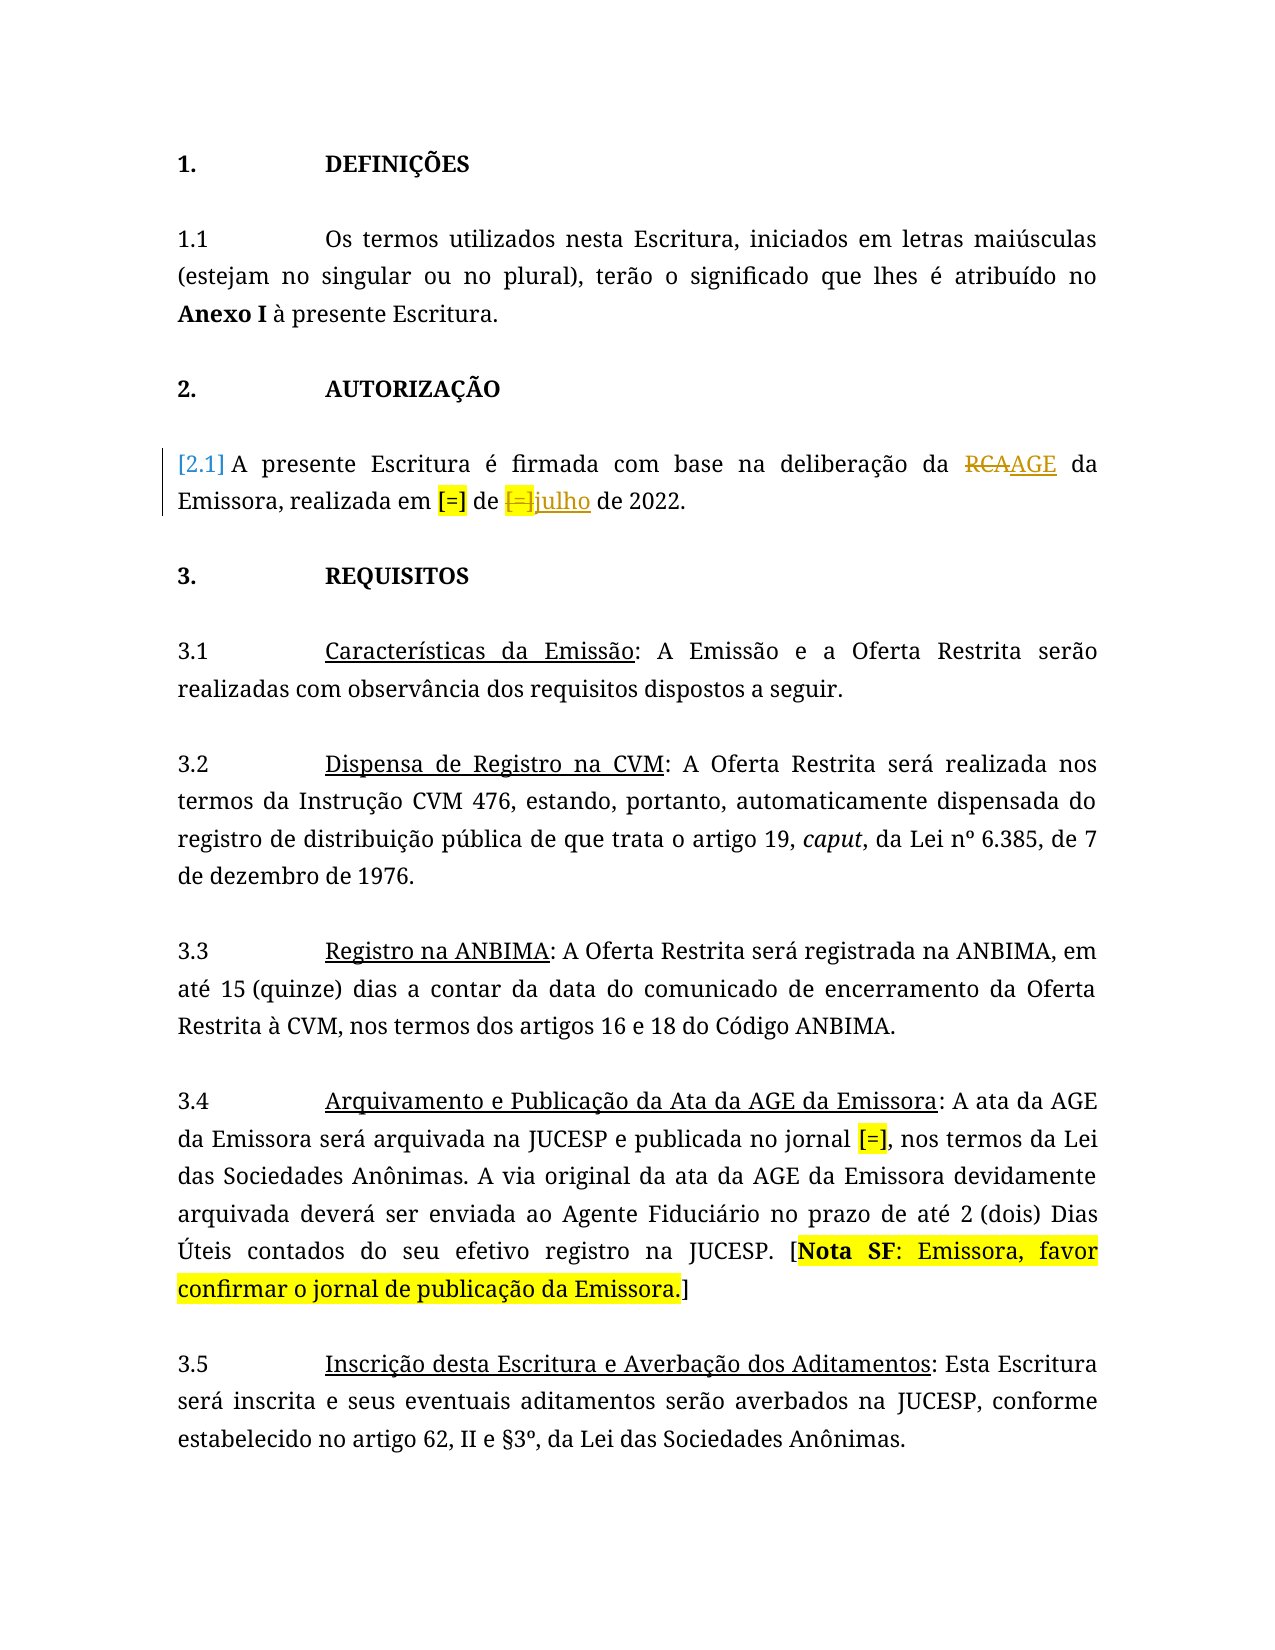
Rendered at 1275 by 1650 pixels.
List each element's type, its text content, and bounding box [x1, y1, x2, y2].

text Registro na ANBIMA: A Oferta Restrita será registrada na ANBIMA, em até 15 (quinze) dias a contar da data do comunicado de encerramento da Oferta Restrita à CVM, nos termos dos artigos 16 e 18 do Código ANBIMA. [177, 935, 1098, 1041]
text A presente Escritura é firmada com base na deliberação da da Emissora, realizada em [=] de de 2022. [177, 448, 1098, 516]
text Arquivamento e Publicação da Ata da AGE da Emissora: A ata da AGE da Emissora será arquivada na JUCESP e publicada no jornal [=], nos termos da Lei das Sociedades Anônimas. A via original da ata da AGE da Emissora devidamente arquivada deverá ser enviada ao Agente Fiduciário no prazo de até 2 (dois) Dias Úteis contados do seu efetivo registro na JUCESP. [Nota SF: Emissora, favor confirmar o jornal de publicação da Emissora.] [177, 1085, 1098, 1304]
text REQUISITOS [177, 560, 1098, 591]
list DEFINIÇÕES [177, 148, 1098, 179]
text Inscrição desta Escritura e Averbação dos Aditamentos: Esta Escritura será inscrita e seus eventuais aditamentos serão averbados na JUCESP, conforme estabelecido no artigo 62, II e §3º, da Lei das Sociedades Anônimas. [177, 1348, 1098, 1454]
text Características da Emissão: A Emissão e a Oferta Restrita serão realizadas com observância dos requisitos dispostos a seguir. [177, 635, 1098, 704]
text Os termos utilizados nesta Escritura, iniciados em letras maiúsculas (estejam no singular ou no plural), terão o significado que lhes é atribuído no Anexo I à presente Escritura. [177, 223, 1098, 329]
text Dispensa de Registro na CVM: A Oferta Restrita será realizada nos termos da Instrução CVM 476, estando, portanto, automaticamente dispensada do registro de distribuição pública de que trata o artigo 19, caput, da Lei nº 6.385, de 7 de dezembro de 1976. [177, 748, 1098, 891]
text AUTORIZAÇÃO [177, 373, 1098, 404]
